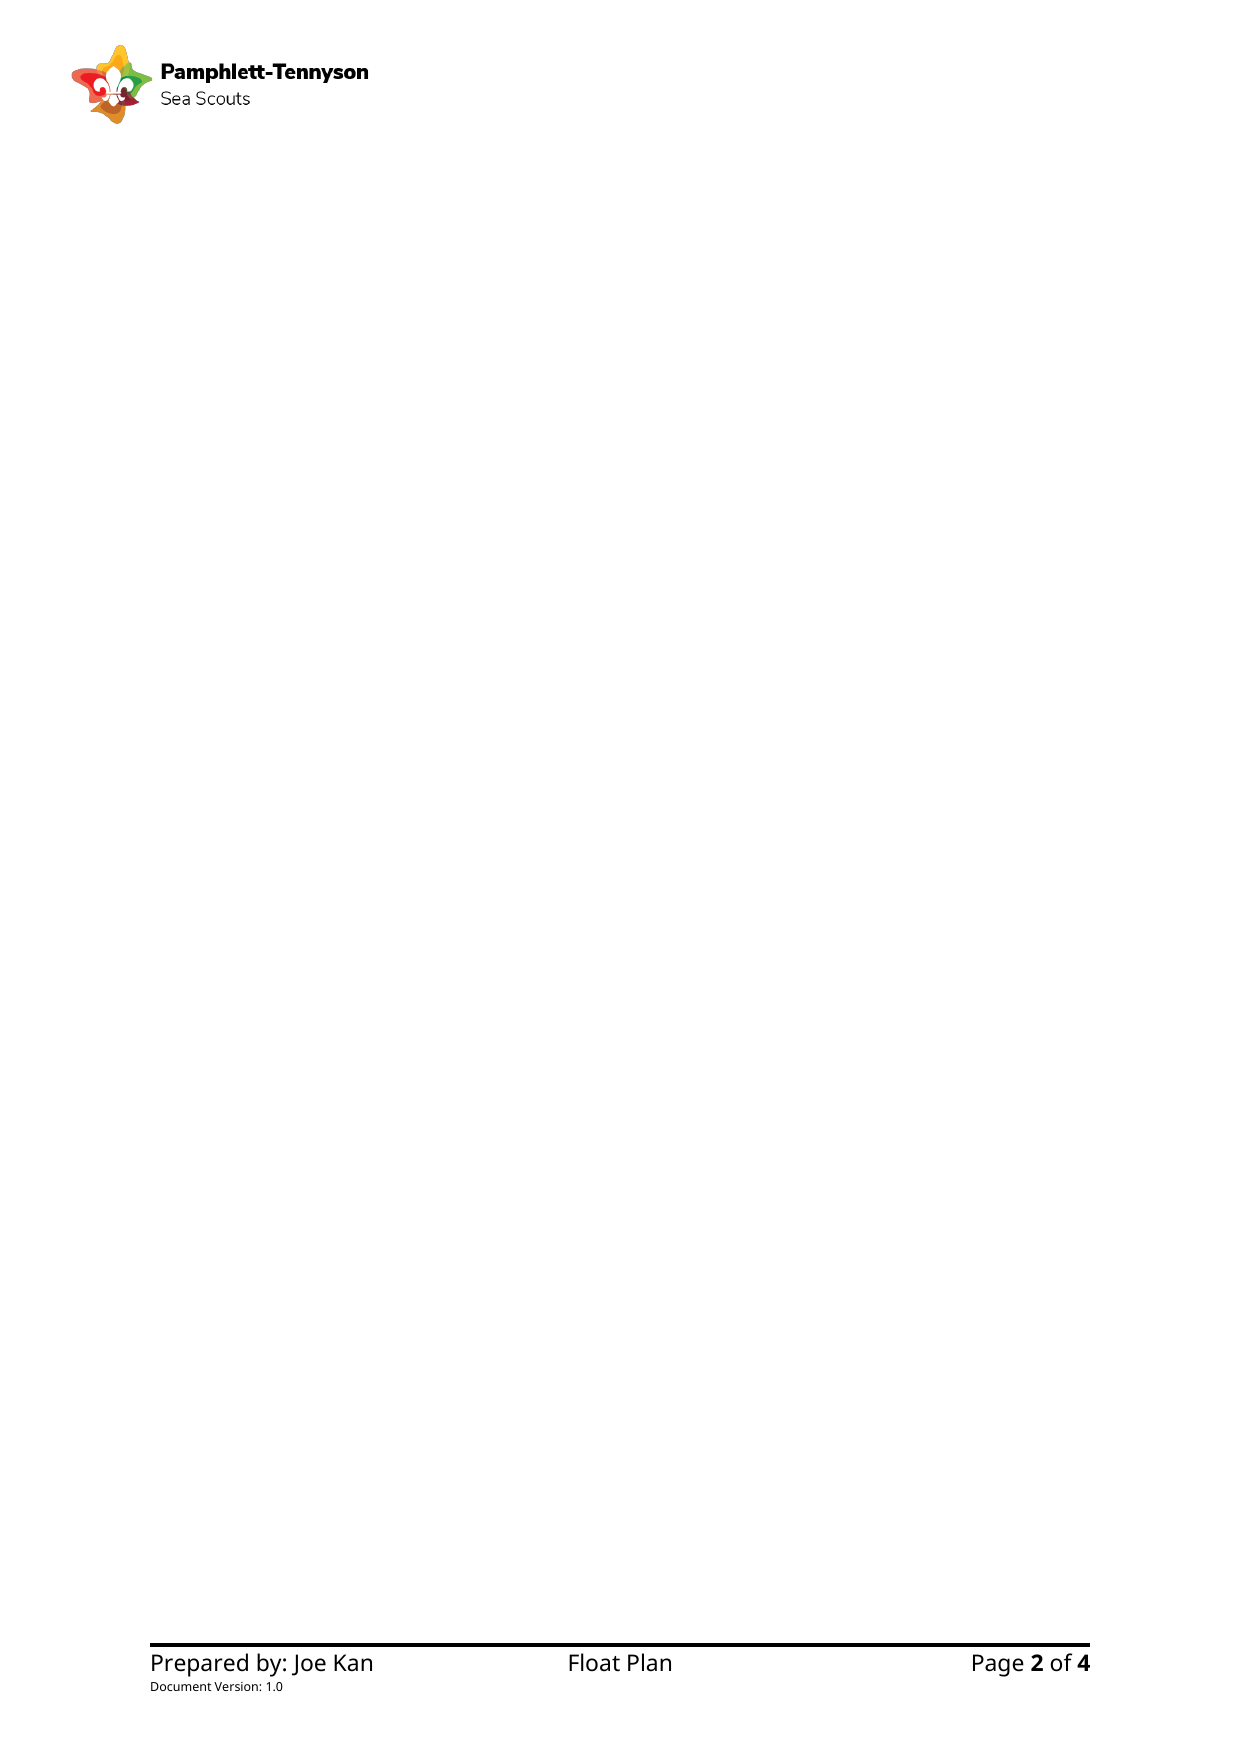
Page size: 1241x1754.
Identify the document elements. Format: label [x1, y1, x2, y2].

picture [71, 44, 368, 126]
